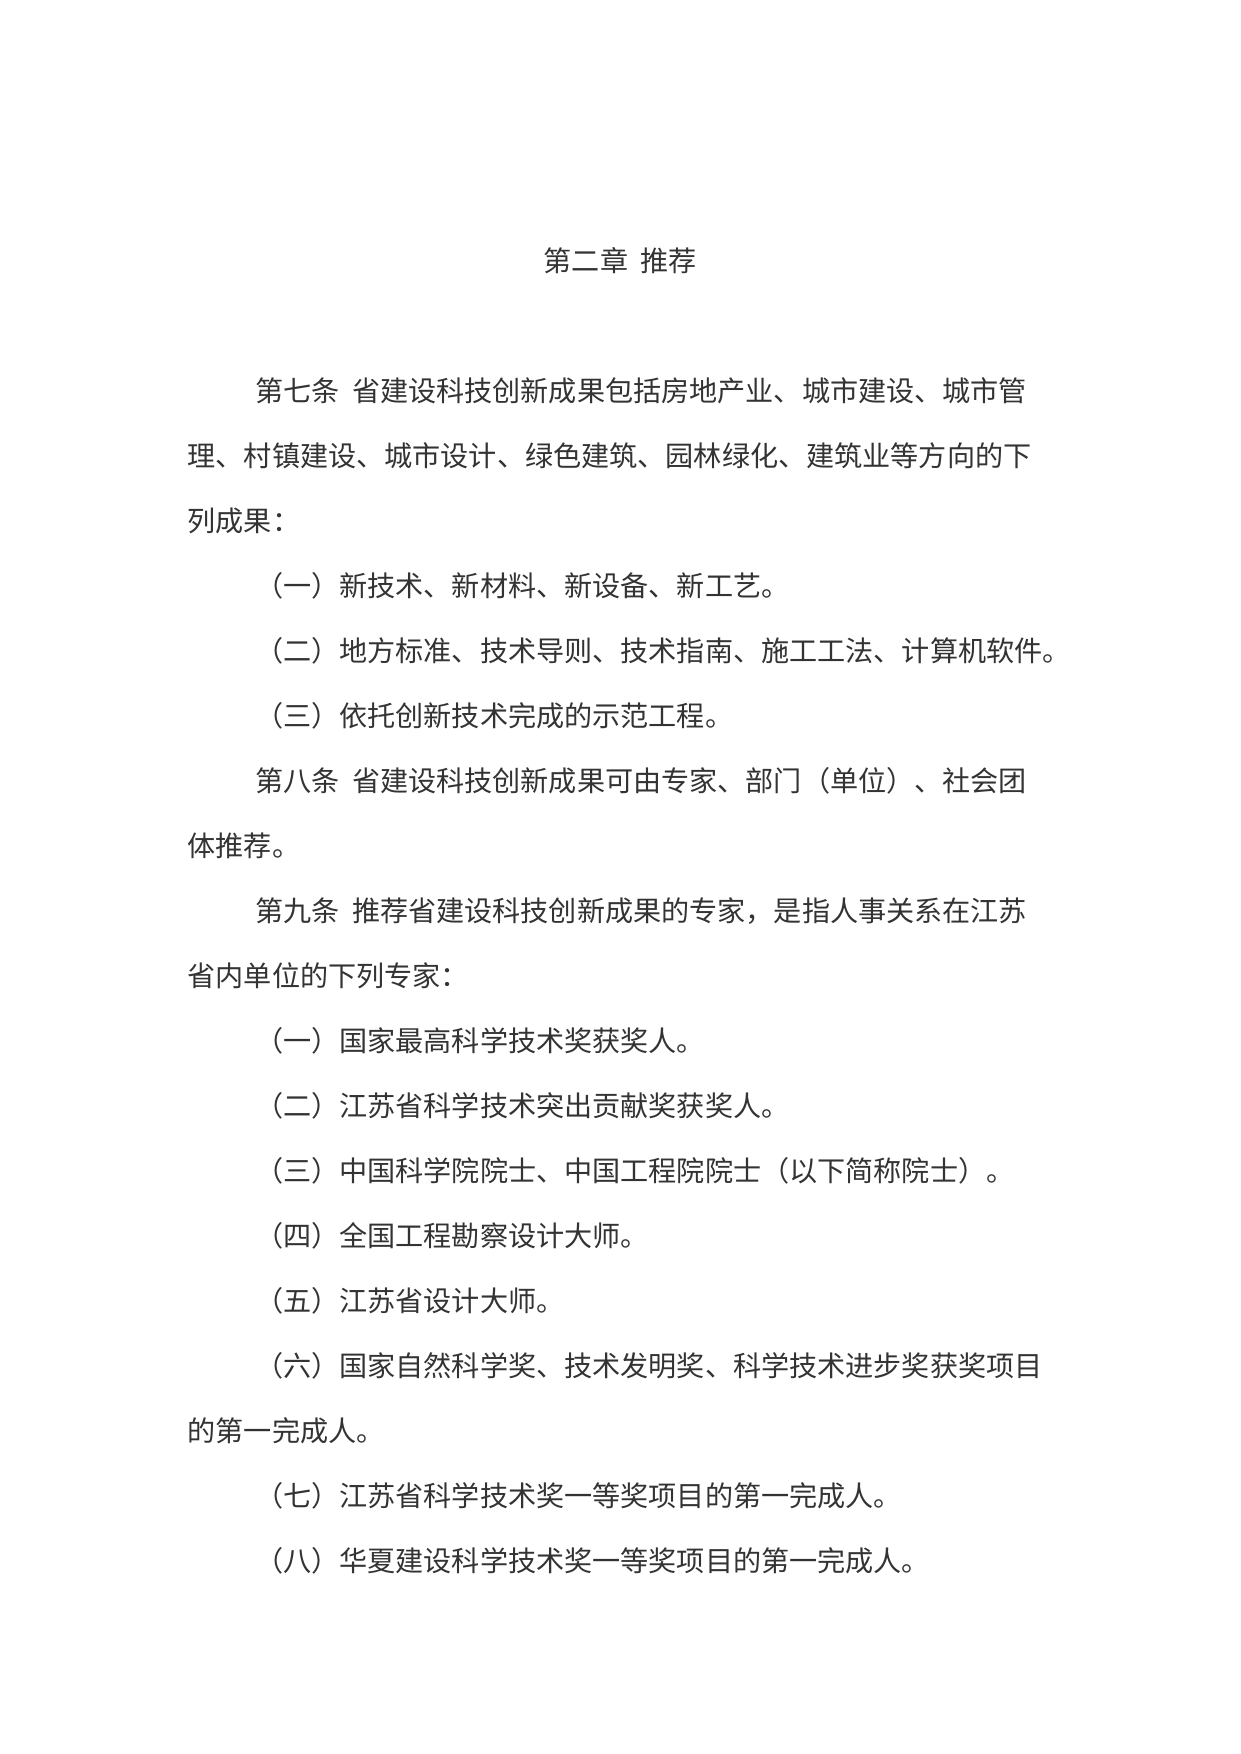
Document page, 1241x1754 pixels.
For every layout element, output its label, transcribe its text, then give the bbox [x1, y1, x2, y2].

text 第二章 推荐 [187, 227, 1053, 292]
text 第八条 省建设科技创新成果可由专家、部门（单位）、社会团体推荐。 [187, 747, 1053, 877]
text 第九条 推荐省建设科技创新成果的专家，是指人事关系在江苏省内单位的下列专家： [187, 877, 1053, 1007]
text （四）全国工程勘察设计大师。 [187, 1202, 1053, 1267]
text （五）江苏省设计大师。 [187, 1267, 1053, 1332]
text （八）华夏建设科学技术奖一等奖项目的第一完成人。 [187, 1527, 1053, 1592]
text （三）依托创新技术完成的示范工程。 [187, 682, 1053, 747]
text （一）新技术、新材料、新设备、新工艺。 [187, 552, 1053, 617]
text （一）国家最高科学技术奖获奖人。 [187, 1007, 1053, 1072]
text （六）国家自然科学奖、技术发明奖、科学技术进步奖获奖项目的第一完成人。 [187, 1332, 1053, 1462]
text （七）江苏省科学技术奖一等奖项目的第一完成人。 [187, 1462, 1053, 1527]
text （三）中国科学院院士、中国工程院院士（以下简称院士）。 [187, 1137, 1053, 1202]
text 第七条 省建设科技创新成果包括房地产业、城市建设、城市管理、村镇建设、城市设计、绿色建筑、园林绿化、建筑业等方向的下列成果： [187, 357, 1053, 552]
text （二）江苏省科学技术突出贡献奖获奖人。 [187, 1072, 1053, 1137]
text （二）地方标准、技术导则、技术指南、施工工法、计算机软件。 [187, 617, 1053, 682]
